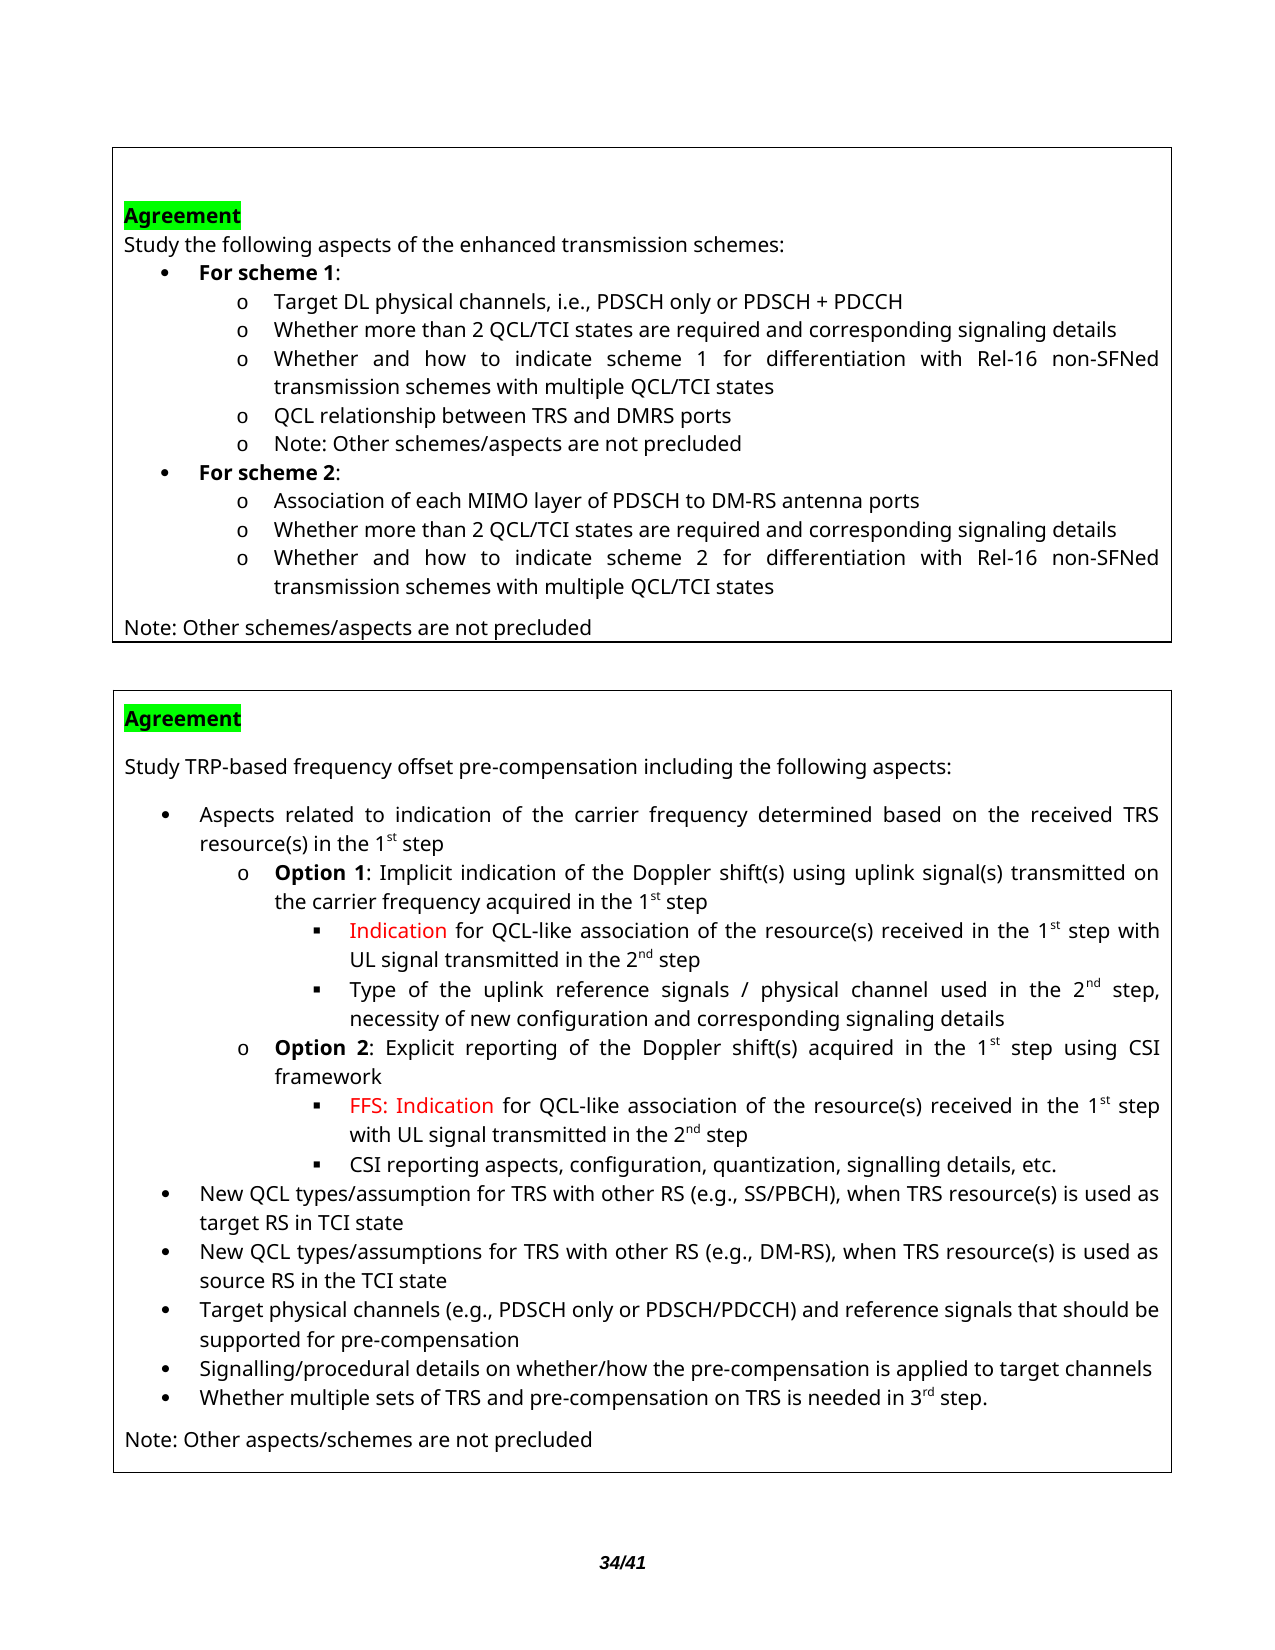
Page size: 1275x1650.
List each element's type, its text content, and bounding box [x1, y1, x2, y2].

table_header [113, 148, 1171, 641]
table_header Agreement Study TRP-based frequency offset pre-compensation including the following aspects: Aspects related to indication of the carrier frequency determined based on the received TRS resource(s) in the 1st step Option 1: Implicit indication of the Doppler shift(s) using uplink signal(s) transmitted on the carrier frequency acquired in the 1st step Indication for QCL-like association of the resource(s) received in the 1st step with UL signal transmitted in the 2nd step Type of the uplink reference signals / physical channel used in the 2nd step, necessity of new configuration and corresponding signaling details Option 2: Explicit reporting of the Doppler shift(s) acquired in the 1st step using CSI framework FFS: Indication for QCL-like association of the resource(s) received in the 1st step with UL signal transmitted in the 2nd step CSI reporting aspects, configuration, quantization, signalling details, etc. New QCL types/assumption for TRS with other RS (e.g., SS/PBCH), when TRS resource(s) is used as target RS in TCI state New QCL types/assumptions for TRS with other RS (e.g., DM-RS), when TRS resource(s) is used as source RS in the TCI state Target physical channels (e.g., PDSCH only or PDSCH/PDCCH) and reference signals that should be supported for pre-compensation Signalling/procedural details on whether/how the pre-compensation is applied to target channels Whether multiple sets of TRS and pre-compensation on TRS is needed in 3rd step. Note: Other aspects/schemes are not precluded [114, 691, 1171, 1472]
